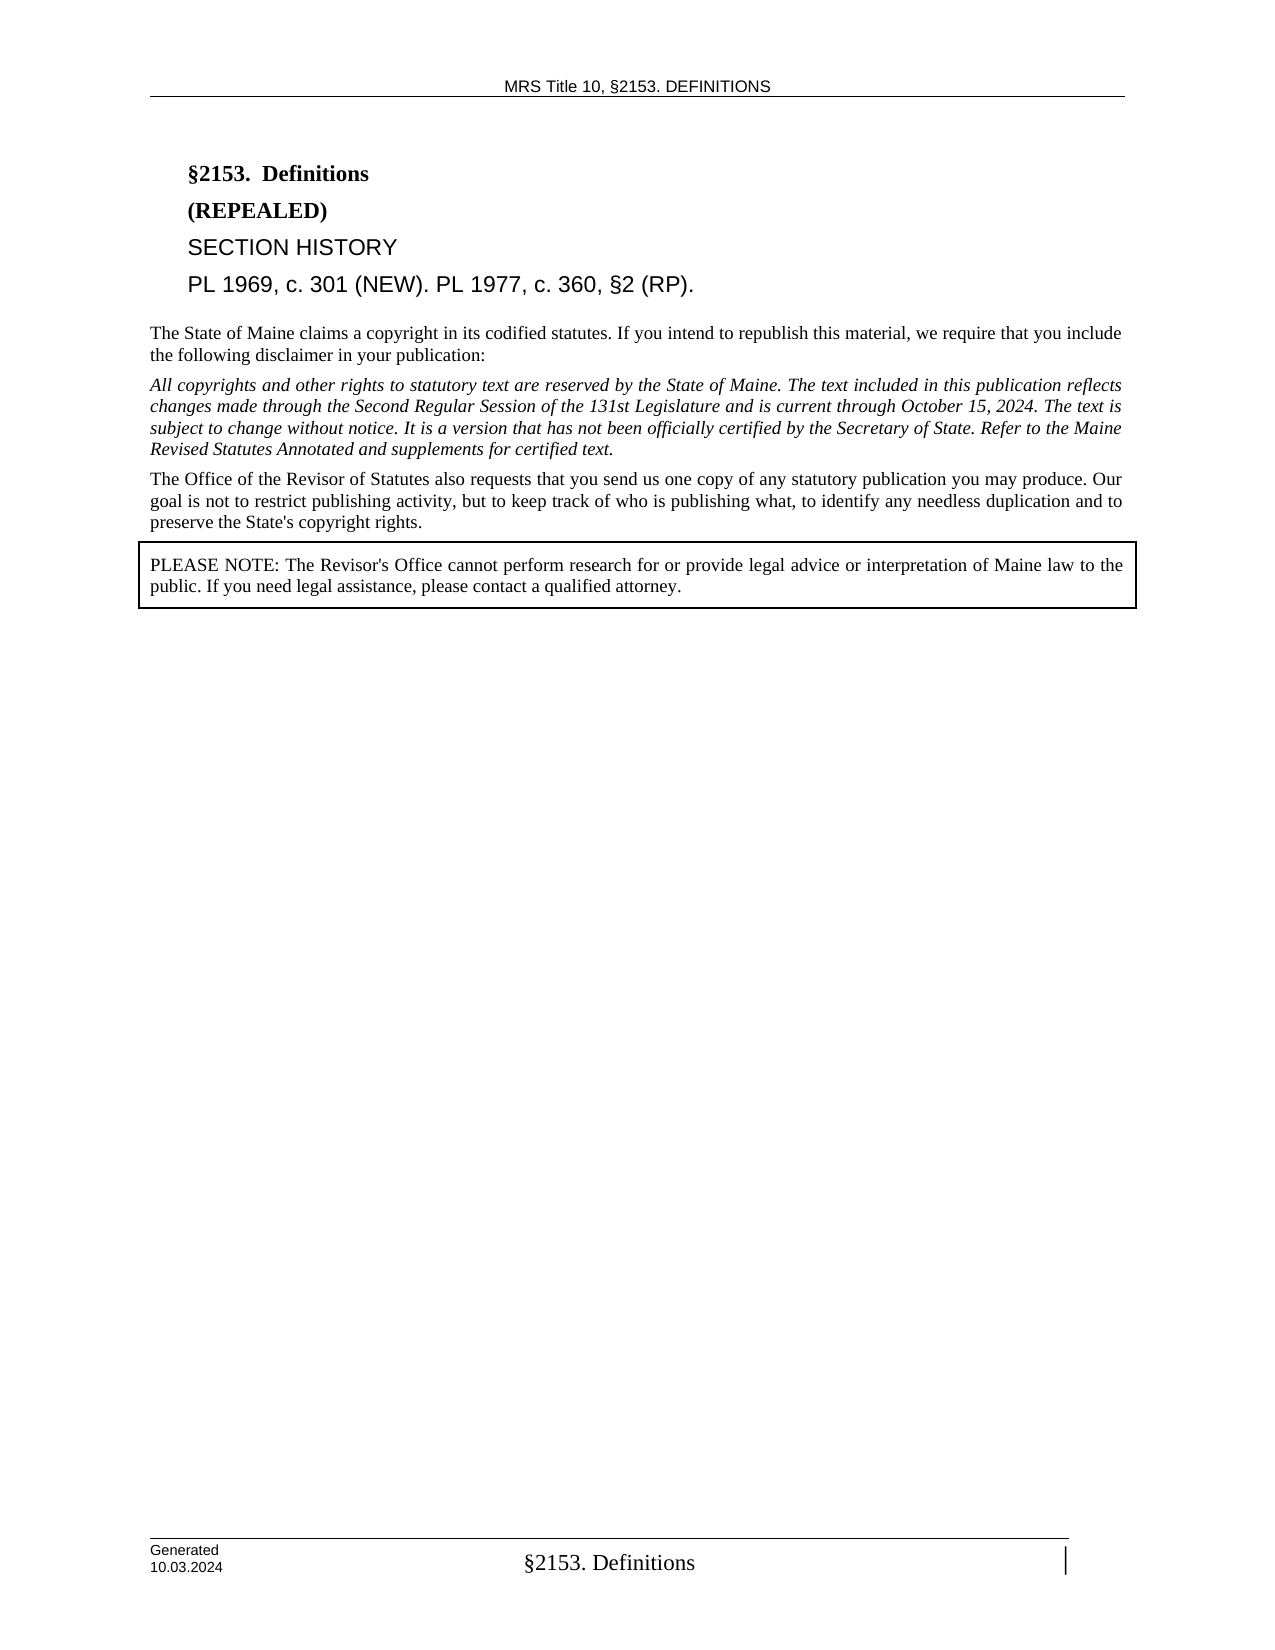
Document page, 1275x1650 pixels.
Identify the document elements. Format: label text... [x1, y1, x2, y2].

text (REPEALED) [187, 197, 1125, 223]
text The State of Maine claims a copyright in its codified statutes. If you intend to republish this material, we require that you include the following disclaimer in your publication: [150, 322, 1125, 365]
text PL 1969, c. 301 (NEW). PL 1977, c. 360, §2 (RP). [187, 271, 1125, 297]
text The Office of the Revisor of Statutes also requests that you send us one copy of any statutory publication you may produce. Our goal is not to restrict publishing activity, but to keep track of who is publishing what, to identify any needless duplication and to preserve the State's copyright rights. [150, 468, 1125, 533]
text §2153. Definitions [187, 160, 1125, 187]
text All copyrights and other rights to statutory text are reserved by the State of Maine. The text included in this publication reflects changes made through the Second Regular Session of the 131st Legislature and is current through October 15, 2024 . The text is subject to change without notice. It is a version that has not been officially certified by the Secretary of State. Refer to the Maine Revised Statutes Annotated and supplements for certified text. [150, 373, 1125, 460]
text PLEASE NOTE: The Revisor's Office cannot perform research for or provide legal advice or interpretation of Maine law to the public. If you need legal assistance, please contact a qualified attorney. [140, 543, 1135, 607]
text SECTION HISTORY [187, 234, 1125, 260]
